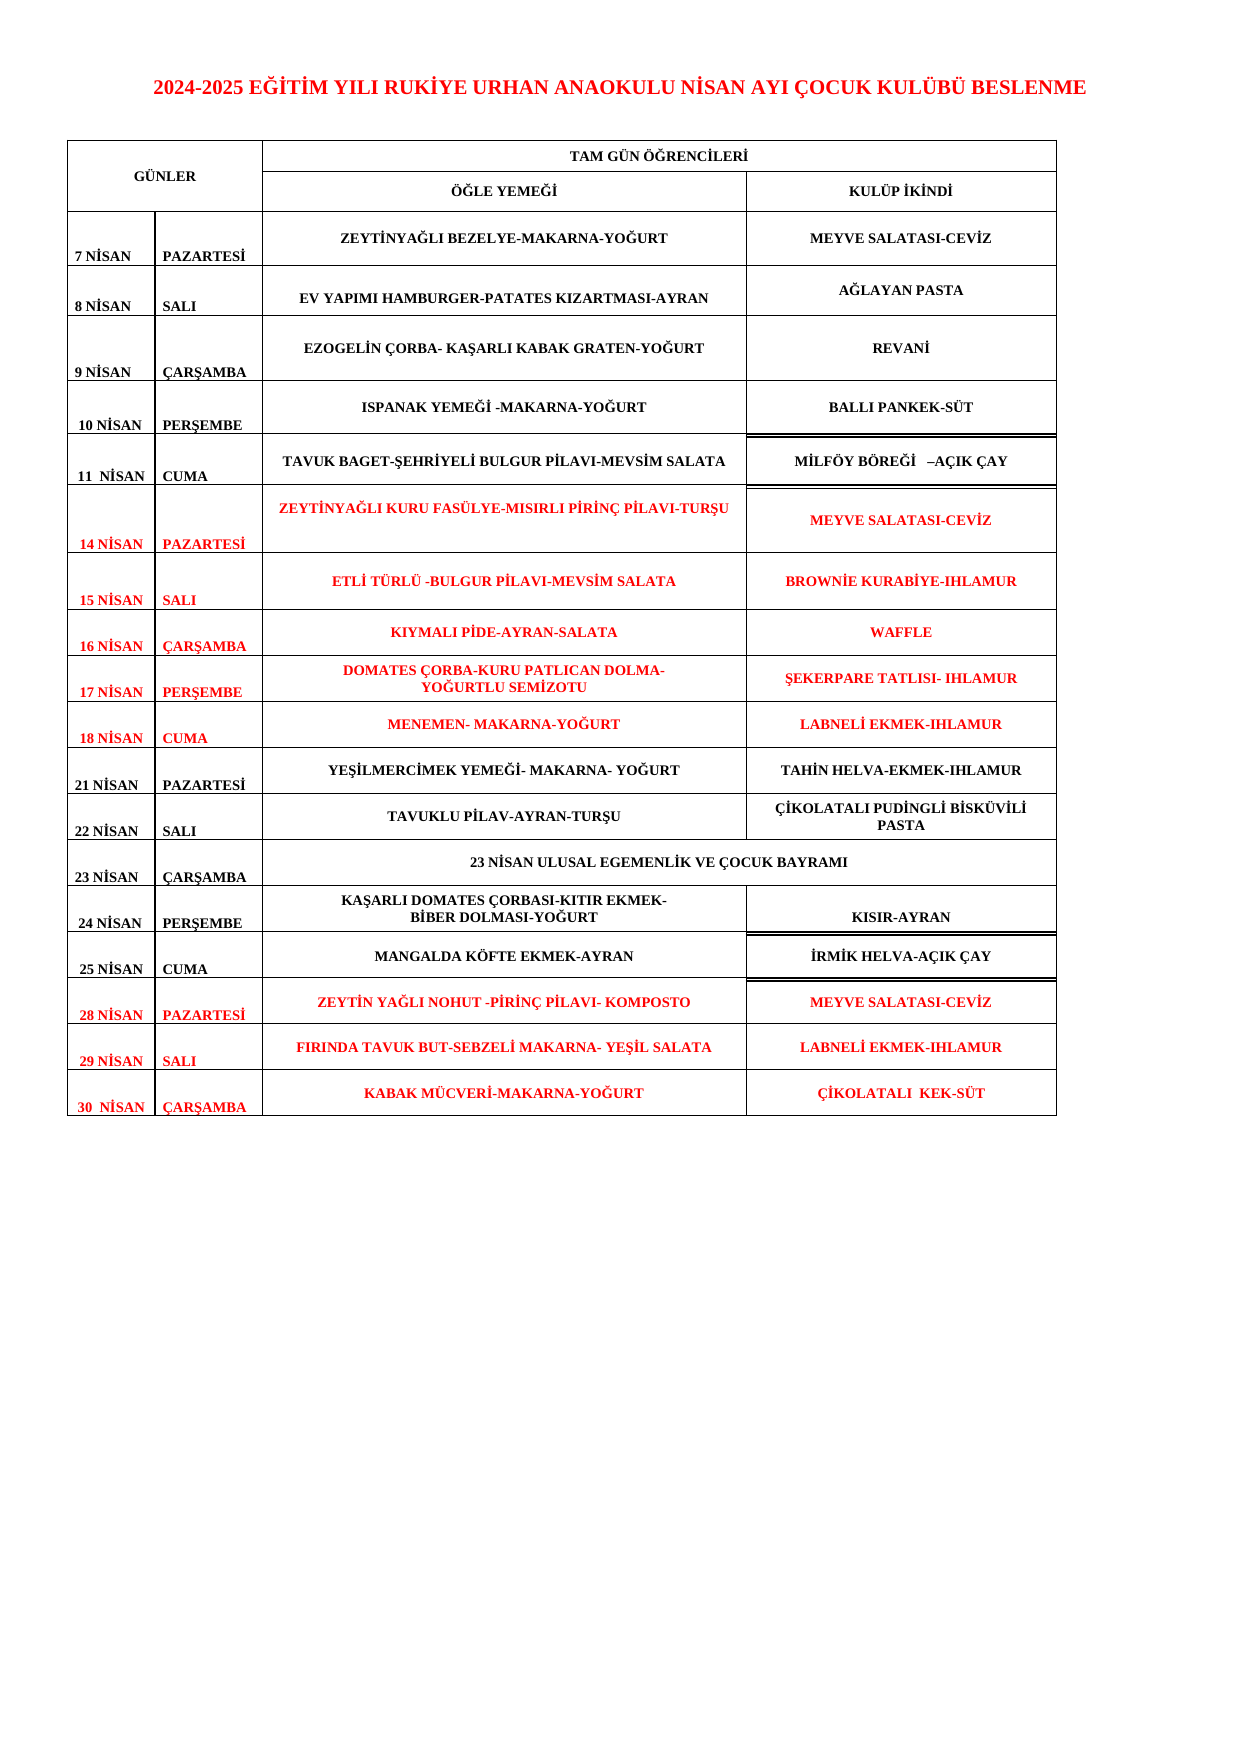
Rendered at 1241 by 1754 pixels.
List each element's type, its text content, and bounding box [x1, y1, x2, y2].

table_cell ÇARŞAMBA [156, 840, 262, 885]
table_cell 21 NİSAN [68, 748, 154, 793]
table_cell MEYVE SALATASI-CEVİZ [747, 212, 1056, 265]
table_cell REVANİ [747, 316, 1056, 380]
table_cell PERŞEMBE [156, 656, 262, 701]
table_cell ISPANAK YEMEĞİ -MAKARNA-YOĞURT [263, 381, 746, 433]
table_cell SALI [156, 794, 262, 839]
table_cell ETLİ TÜRLÜ -BULGUR PİLAVI-MEVSİM SALATA [263, 553, 746, 609]
table_cell PERŞEMBE [156, 886, 262, 931]
table_header TAM GÜN ÖĞRENCİLERİ [263, 141, 1056, 171]
table_cell 18 NİSAN [68, 702, 154, 747]
table_cell 14 NİSAN [68, 485, 154, 552]
table_cell İRMİK HELVA-AÇIK ÇAY [747, 936, 1056, 977]
table_cell MENEMEN- MAKARNA-YOĞURT [263, 702, 746, 747]
table_cell MANGALDA KÖFTE EKMEK-AYRAN [263, 932, 746, 977]
table_cell TAVUK BAGET-ŞEHRİYELİ BULGUR PİLAVI-MEVSİM SALATA [263, 434, 746, 484]
table_cell PAZARTESİ [156, 978, 262, 1023]
table_cell YEŞİLMERCİMEK YEMEĞİ- MAKARNA- YOĞURT [263, 748, 746, 793]
table_cell 23 NİSAN ULUSAL EGEMENLİK VE ÇOCUK BAYRAMI [263, 840, 1056, 885]
table_cell PAZARTESİ [156, 212, 262, 265]
table_cell ZEYTİN YAĞLI NOHUT -PİRİNÇ PİLAVI- KOMPOSTO [263, 978, 746, 1023]
table_cell LABNELİ EKMEK-IHLAMUR [747, 702, 1056, 747]
table_cell ÇARŞAMBA [156, 1070, 262, 1115]
table_cell 16 NİSAN [68, 610, 154, 655]
table_cell EZOGELİN ÇORBA- KAŞARLI KABAK GRATEN-YOĞURT [263, 316, 746, 380]
table_cell PAZARTESİ [156, 485, 262, 552]
table_cell ŞEKERPARE TATLISI- IHLAMUR [747, 656, 1056, 701]
table_cell DOMATES ÇORBA-KURU PATLICAN DOLMA- YOĞURTLU SEMİZOTU [263, 656, 746, 701]
table_cell CUMA [156, 702, 262, 747]
table_cell BALLI PANKEK-SÜT [747, 381, 1056, 433]
table_cell AĞLAYAN PASTA [747, 266, 1056, 315]
table_cell WAFFLE [747, 610, 1056, 655]
table_cell 11 NİSAN [68, 434, 154, 484]
table_cell 28 NİSAN [68, 978, 154, 1023]
table_cell 25 NİSAN [68, 932, 154, 977]
table_cell SALI [156, 553, 262, 609]
table_cell 29 NİSAN [68, 1024, 154, 1069]
table_cell SALI [156, 266, 262, 315]
table_cell SALI [156, 1024, 262, 1069]
table_cell 9 NİSAN [68, 316, 154, 380]
table_cell FIRINDA TAVUK BUT-SEBZELİ MAKARNA- YEŞİL SALATA [263, 1024, 746, 1069]
table_cell PERŞEMBE [156, 381, 262, 433]
table_cell MEYVE SALATASI-CEVİZ [747, 489, 1056, 552]
table_cell BROWNİE KURABİYE-IHLAMUR [747, 553, 1056, 609]
table_cell KULÜP İKİNDİ [747, 172, 1056, 211]
table_cell KISIR-AYRAN [747, 886, 1056, 931]
table_cell ÇİKOLATALI PUDİNGLİ BİSKÜVİLİ PASTA [747, 794, 1056, 839]
table_cell 22 NİSAN [68, 794, 154, 839]
table_cell ÇARŞAMBA [156, 316, 262, 380]
table_cell 17 NİSAN [68, 656, 154, 701]
table_cell ZEYTİNYAĞLI KURU FASÜLYE-MISIRLI PİRİNÇ PİLAVI-TURŞU [263, 485, 746, 552]
table_cell LABNELİ EKMEK-IHLAMUR [747, 1024, 1056, 1069]
table_cell ÖĞLE YEMEĞİ [263, 172, 746, 211]
table_cell 15 NİSAN [68, 553, 154, 609]
table_cell 8 NİSAN [68, 266, 154, 315]
table_cell KABAK MÜCVERİ-MAKARNA-YOĞURT [263, 1070, 746, 1115]
table_cell EV YAPIMI HAMBURGER-PATATES KIZARTMASI-AYRAN [263, 266, 746, 315]
text 2024-2025 EĞİTİM YILI RUKİYE URHAN ANAOKULU NİSAN AYI ÇOCUK KULÜBÜ BESLENME [75, 75, 1165, 99]
table_cell PAZARTESİ [156, 748, 262, 793]
table_cell 30 NİSAN [68, 1070, 154, 1115]
table_cell 10 NİSAN [68, 381, 154, 433]
table_cell 23 NİSAN [68, 840, 154, 885]
table_cell 7 NİSAN [68, 212, 154, 265]
table_cell CUMA [156, 434, 262, 484]
table_cell 24 NİSAN [68, 886, 154, 931]
table_cell TAHİN HELVA-EKMEK-IHLAMUR [747, 748, 1056, 793]
table_cell ZEYTİNYAĞLI BEZELYE-MAKARNA-YOĞURT [263, 212, 746, 265]
table_cell TAVUKLU PİLAV-AYRAN-TURŞU [263, 794, 746, 839]
table_cell ÇARŞAMBA [156, 610, 262, 655]
table_cell KAŞARLI DOMATES ÇORBASI-KITIR EKMEK- BİBER DOLMASI-YOĞURT [263, 886, 746, 931]
table_header GÜNLER [68, 141, 262, 211]
table_cell MİLFÖY BÖREĞİ –AÇIK ÇAY [747, 438, 1056, 484]
table_cell CUMA [156, 932, 262, 977]
table_cell ÇİKOLATALI KEK-SÜT [747, 1070, 1056, 1115]
table_cell KIYMALI PİDE-AYRAN-SALATA [263, 610, 746, 655]
table_cell MEYVE SALATASI-CEVİZ [747, 982, 1056, 1023]
